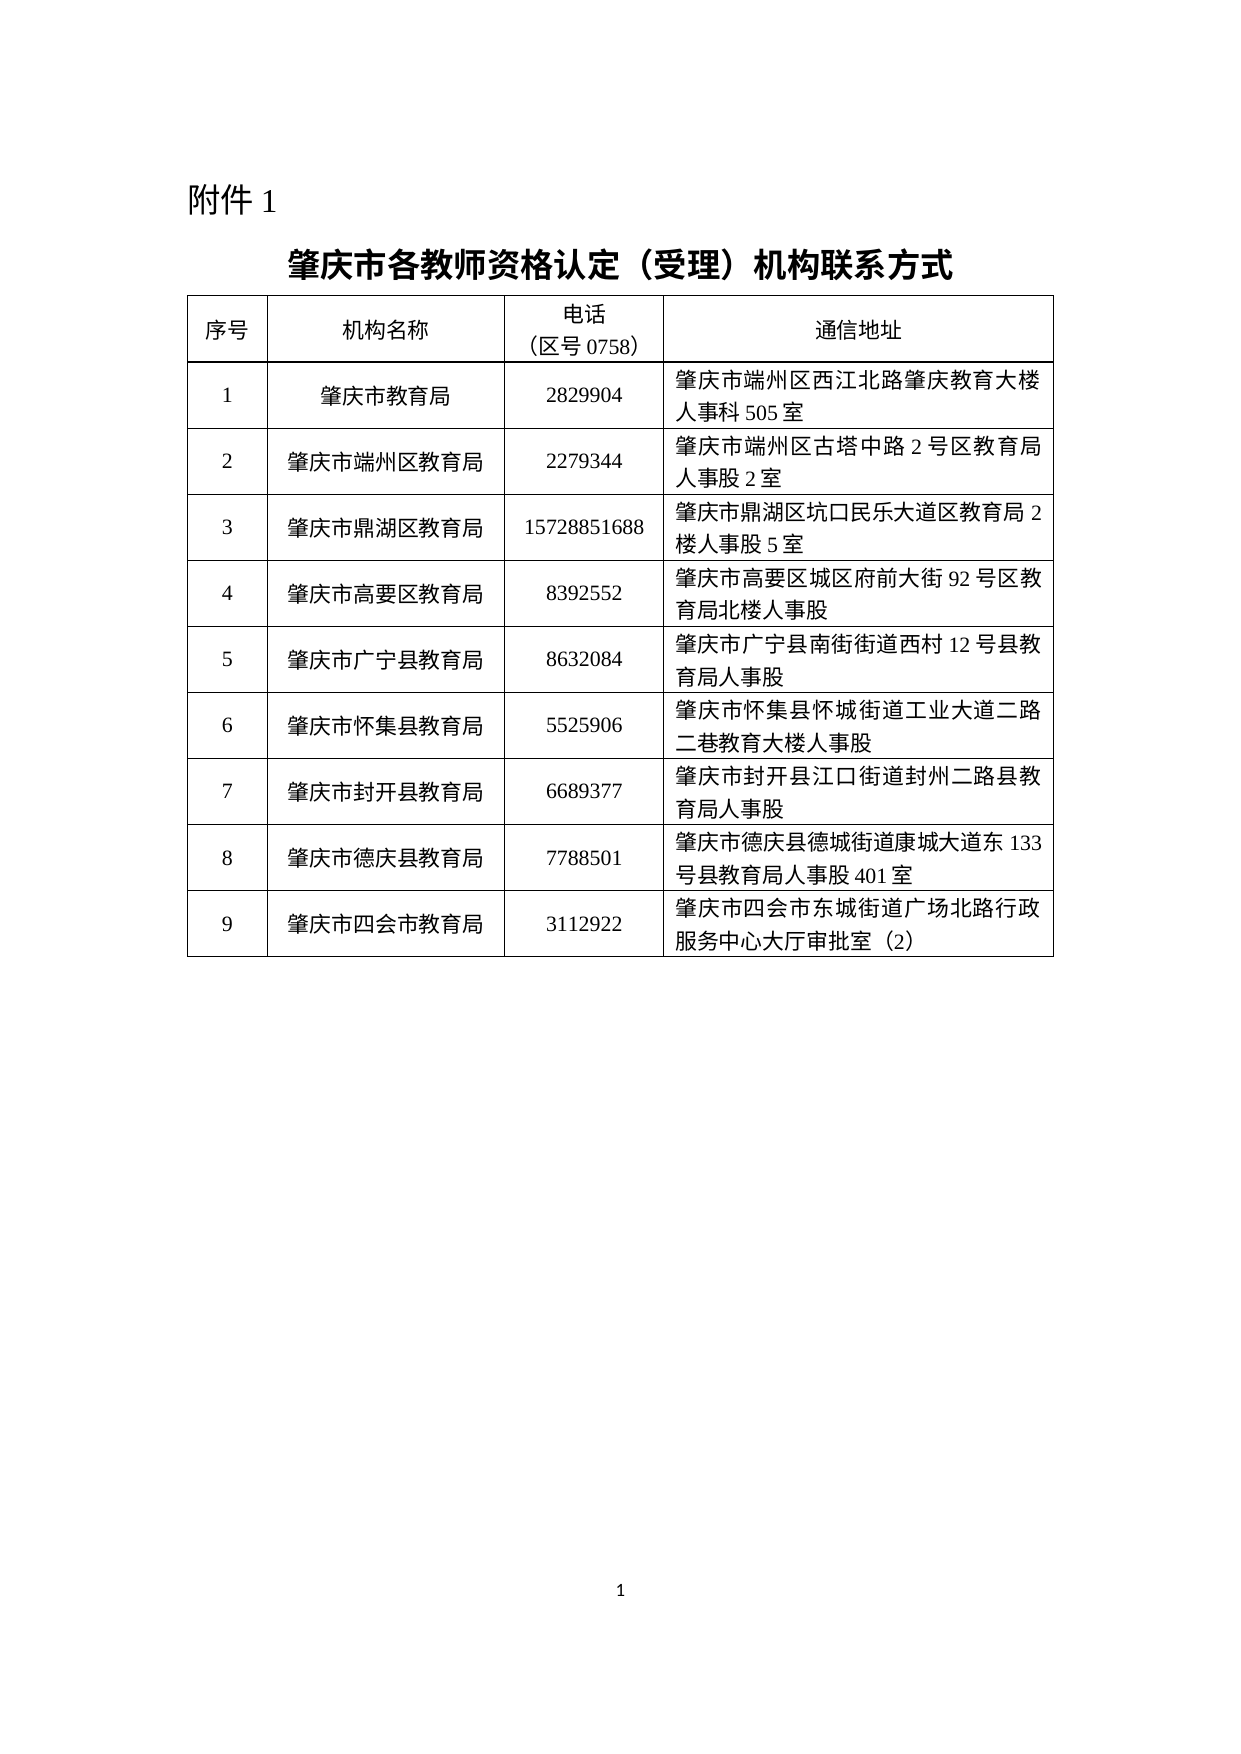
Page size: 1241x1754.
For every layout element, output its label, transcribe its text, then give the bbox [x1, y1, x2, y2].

table_cell 5 [188, 627, 267, 692]
table_cell 7788501 [505, 825, 663, 890]
table_cell 2 [188, 429, 267, 493]
table_header 通信地址 [664, 296, 1053, 361]
table_cell 肇庆市端州区古塔中路2号区教育局人事股2室 [664, 429, 1053, 493]
table_cell 肇庆市教育局 [268, 363, 504, 427]
table_cell 肇庆市高要区城区府前大街92号区教育局北楼人事股 [664, 561, 1053, 626]
table_cell 5525906 [505, 693, 663, 758]
table_cell 15728851688 [505, 495, 663, 559]
table_header 电话 （区号0758） [505, 296, 663, 361]
table_cell 肇庆市端州区西江北路肇庆教育大楼人事科505室 [664, 363, 1053, 427]
table_cell 3 [188, 495, 267, 559]
table_cell 肇庆市怀集县教育局 [268, 693, 504, 758]
table_cell 2829904 [505, 363, 663, 427]
table_cell 8 [188, 825, 267, 890]
table_cell 2279344 [505, 429, 663, 493]
table_cell 6689377 [505, 759, 663, 824]
table_cell 肇庆市广宁县南街街道西村12号县教育局人事股 [664, 627, 1053, 692]
table_cell 6 [188, 693, 267, 758]
table_header 机构名称 [268, 296, 504, 361]
table_cell 9 [188, 891, 267, 956]
table_cell 4 [188, 561, 267, 626]
table_cell 肇庆市四会市东城街道广场北路行政服务中心大厅审批室（2） [664, 891, 1053, 956]
table_cell 肇庆市德庆县德城街道康城大道东133号县教育局人事股401室 [664, 825, 1053, 890]
table_cell 肇庆市高要区教育局 [268, 561, 504, 626]
table_cell 肇庆市鼎湖区教育局 [268, 495, 504, 559]
text 附件1 [187, 165, 1053, 230]
table_cell 肇庆市端州区教育局 [268, 429, 504, 493]
table_cell 肇庆市封开县教育局 [268, 759, 504, 824]
table_cell 肇庆市鼎湖区坑口民乐大道区教育局2楼人事股5室 [664, 495, 1053, 559]
table_cell 肇庆市广宁县教育局 [268, 627, 504, 692]
table_cell 1 [188, 363, 267, 427]
table_cell 肇庆市封开县江口街道封州二路县教育局人事股 [664, 759, 1053, 824]
table_header 序号 [188, 296, 267, 361]
table_cell 肇庆市德庆县教育局 [268, 825, 504, 890]
table_cell 肇庆市怀集县怀城街道工业大道二路二巷教育大楼人事股 [664, 693, 1053, 758]
table_cell 8392552 [505, 561, 663, 626]
table_cell 8632084 [505, 627, 663, 692]
table_cell 7 [188, 759, 267, 824]
text 肇庆市各教师资格认定（受理）机构联系方式 [187, 230, 1053, 295]
table_cell 肇庆市四会市教育局 [268, 891, 504, 956]
table_cell 3112922 [505, 891, 663, 956]
